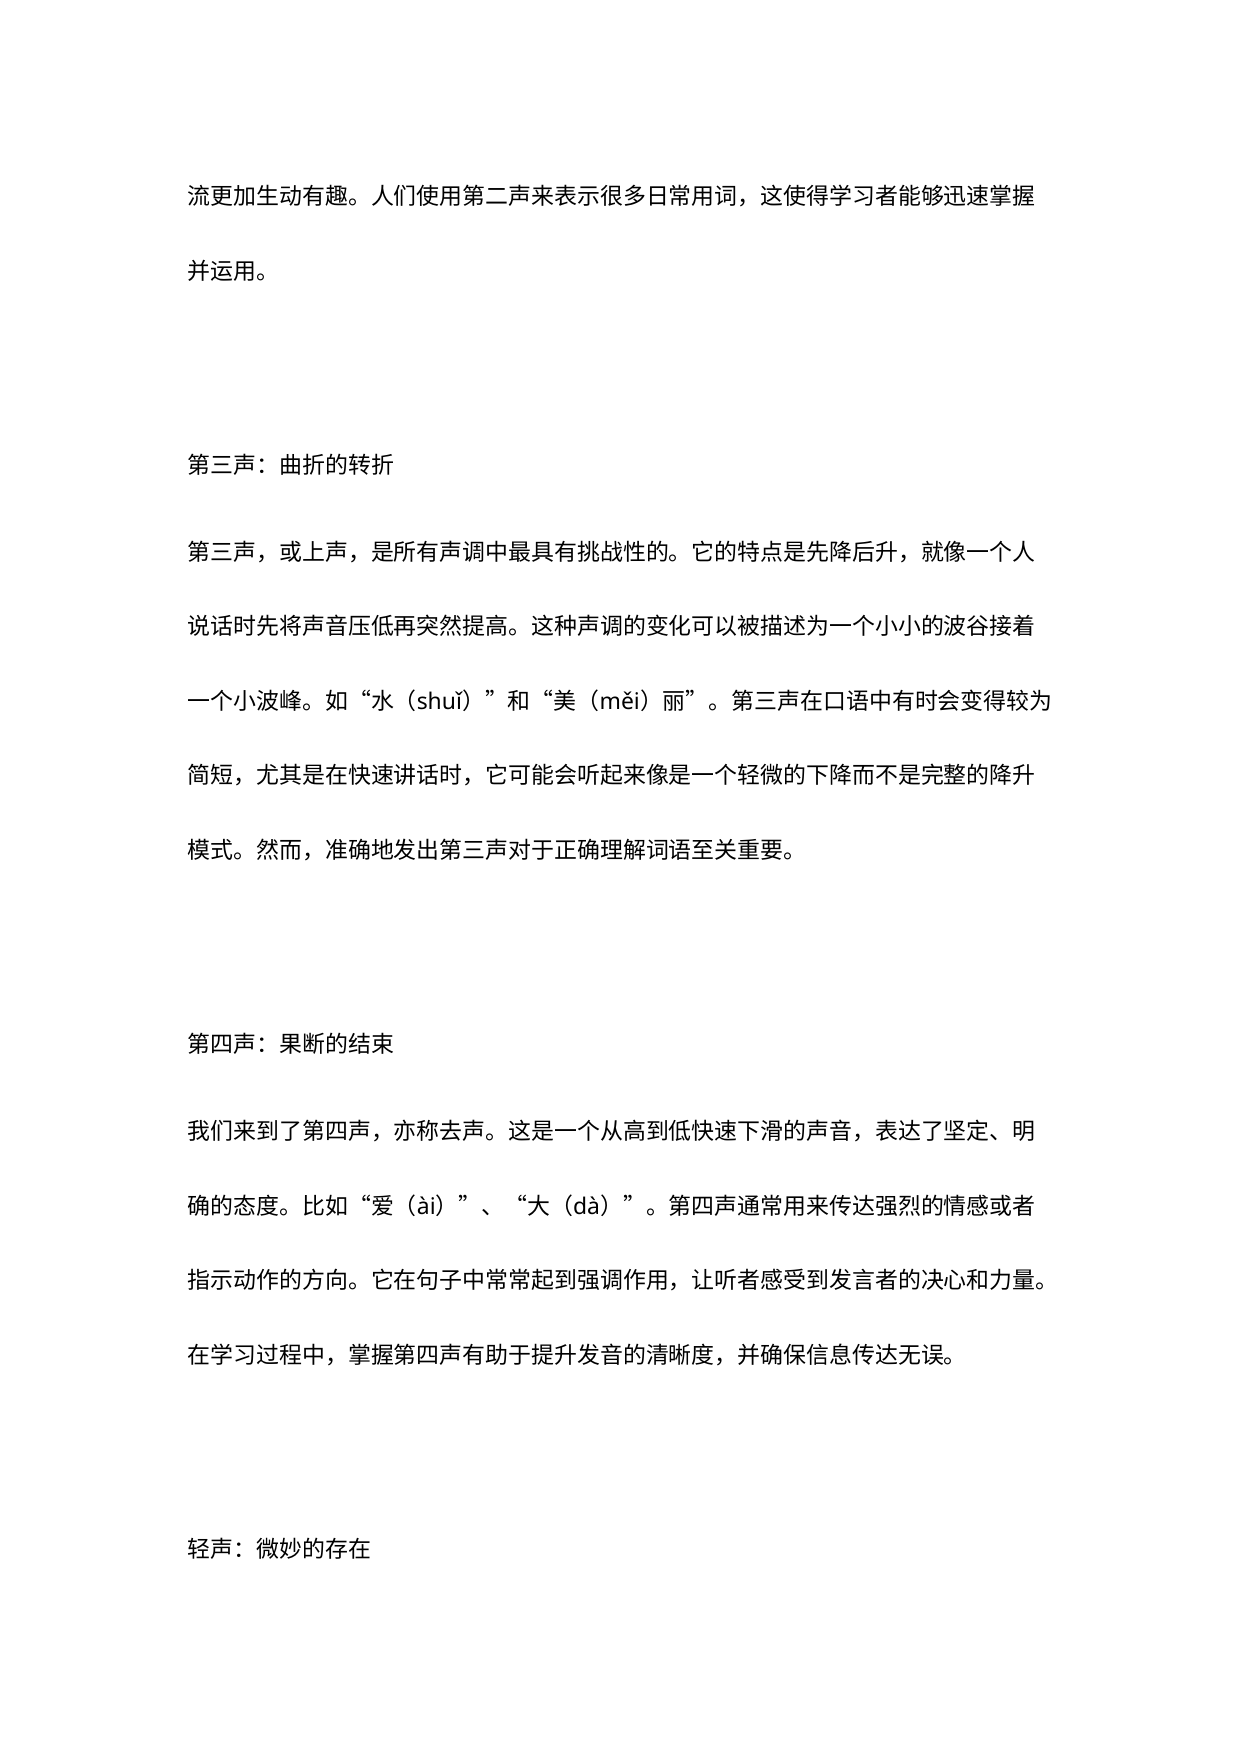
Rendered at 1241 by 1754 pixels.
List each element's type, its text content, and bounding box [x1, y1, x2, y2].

text 轻声：微妙的存在 [187, 1515, 1053, 1580]
text 第四声：果断的结束 [187, 1011, 1053, 1076]
text 第三声，或上声，是所有声调中最具有挑战性的。它的特点是先降后升，就像一个人说话时先将声音压低再突然提高。这种声调的变化可以被描述为一个小小的波谷接着一个小波峰。如“水（shuǐ）”和“美（měi）丽”。第三声在口语中有时会变得较为简短，尤其是在快速讲话时，它可能会听起来像是一个轻微的下降而不是完整的降升模式。然而，准确地发出第三声对于正确理解词语至关重要。 [187, 517, 1053, 881]
text 第三声：曲折的转折 [187, 431, 1053, 496]
text 我们来到了第四声，亦称去声。这是一个从高到低快速下滑的声音，表达了坚定、明确的态度。比如“爱（ài）”、“大（dà）”。第四声通常用来传达强烈的情感或者指示动作的方向。它在句子中常常起到强调作用，让听者感受到发言者的决心和力量。在学习过程中，掌握第四声有助于提升发音的清晰度，并确保信息传达无误。 [187, 1097, 1053, 1386]
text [187, 162, 1053, 302]
